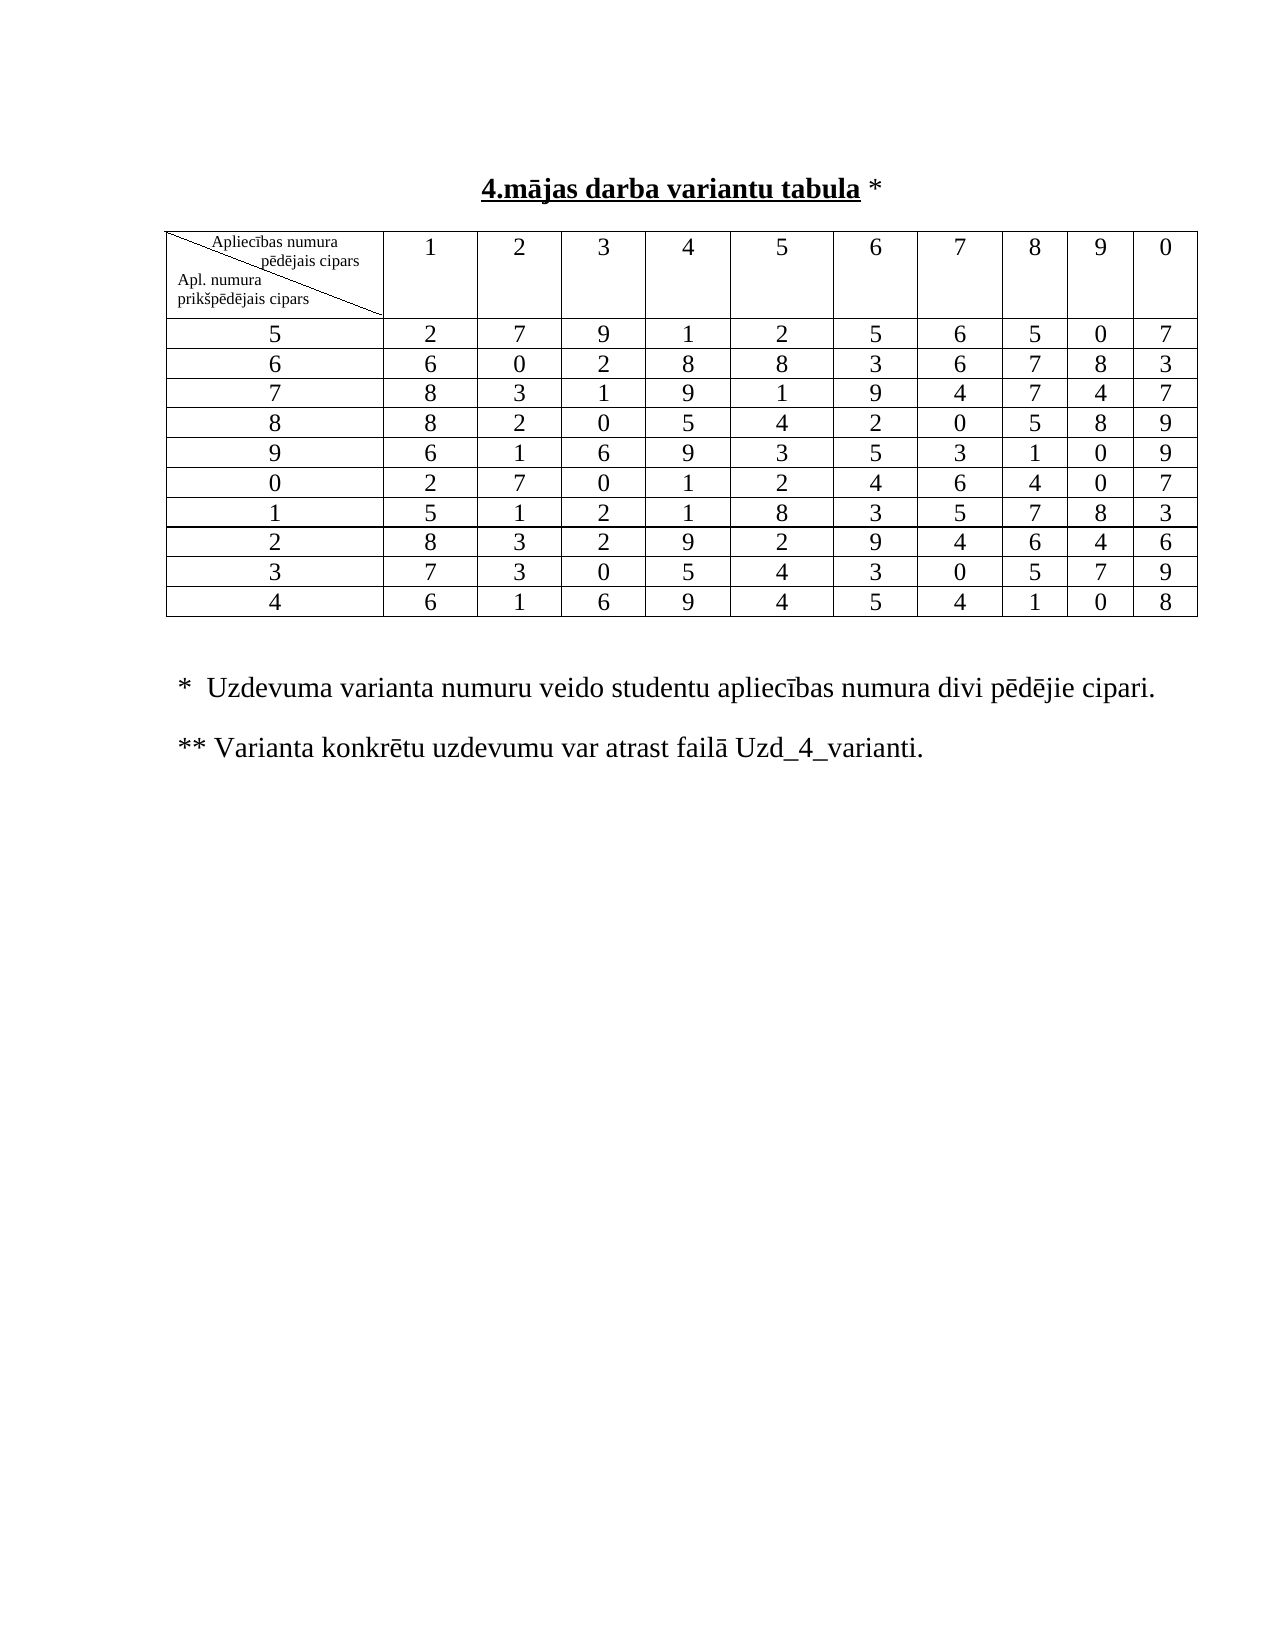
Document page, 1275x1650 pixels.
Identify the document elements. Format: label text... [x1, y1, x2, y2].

table_cell 8 [1068, 498, 1133, 526]
table_cell 2 [731, 528, 833, 556]
table_header 0 [1134, 232, 1197, 318]
table_cell 2 [478, 408, 561, 437]
table_cell 7 [1003, 498, 1067, 526]
table_cell 5 [834, 319, 917, 348]
table_cell 4 [918, 587, 1002, 616]
table_cell 7 [1134, 468, 1197, 497]
table_cell 1 [478, 438, 561, 467]
table_cell 7 [167, 379, 383, 407]
table_cell 3 [478, 379, 561, 407]
table_cell 4 [918, 528, 1002, 556]
table_cell 4 [1003, 468, 1067, 497]
table_cell 2 [562, 498, 645, 526]
table_header 7 [918, 232, 1002, 318]
table_cell 6 [167, 349, 383, 377]
table_cell 6 [562, 438, 645, 467]
table_cell 4 [167, 587, 383, 616]
table_cell 6 [384, 349, 477, 377]
table_cell 8 [384, 528, 477, 556]
table_header 9 [1068, 232, 1133, 318]
table_cell 0 [1068, 468, 1133, 497]
table_cell 2 [834, 408, 917, 437]
table_cell 3 [478, 557, 561, 586]
table_header 6 [834, 232, 917, 318]
table_cell 1 [1003, 438, 1067, 467]
table_cell 1 [731, 379, 833, 407]
table_cell 0 [562, 408, 645, 437]
table_cell 2 [562, 528, 645, 556]
table_header Apliecības numura pēdējais cipars Apl. numura prikšpēdējais cipars [167, 232, 383, 318]
table_cell 7 [1134, 379, 1197, 407]
table_header 4 [646, 232, 730, 318]
table_cell 7 [1003, 379, 1067, 407]
table_cell 3 [834, 349, 917, 377]
table_header 2 [478, 232, 561, 318]
table_cell 5 [1003, 557, 1067, 586]
table_cell 3 [731, 438, 833, 467]
table_cell 9 [834, 379, 917, 407]
table_cell 2 [731, 468, 833, 497]
table_cell 4 [834, 468, 917, 497]
table_cell 6 [562, 587, 645, 616]
table_cell 5 [384, 498, 477, 526]
table_cell 0 [478, 349, 561, 377]
table_cell 8 [384, 408, 477, 437]
table_cell 0 [562, 557, 645, 586]
table_cell 1 [562, 379, 645, 407]
table_cell 8 [731, 349, 833, 377]
table_cell 0 [1068, 438, 1133, 467]
table_header 3 [562, 232, 645, 318]
table_cell 9 [562, 319, 645, 348]
table_cell 8 [167, 408, 383, 437]
table_cell 0 [167, 468, 383, 497]
table_cell 4 [731, 408, 833, 437]
table_cell 3 [1134, 349, 1197, 377]
table_cell 7 [1003, 349, 1067, 377]
table_cell 7 [478, 468, 561, 497]
table_cell 0 [1068, 587, 1133, 616]
table_cell 6 [384, 587, 477, 616]
table_cell 9 [646, 528, 730, 556]
table_cell 8 [731, 498, 833, 526]
table_cell 2 [562, 349, 645, 377]
table_cell 1 [646, 498, 730, 526]
table_cell 9 [646, 438, 730, 467]
table_cell 1 [478, 498, 561, 526]
table_cell 7 [1134, 319, 1197, 348]
table_cell 7 [384, 557, 477, 586]
table_cell 4 [1068, 379, 1133, 407]
table_cell 2 [384, 468, 477, 497]
table_cell 8 [1068, 408, 1133, 437]
table_cell 3 [167, 557, 383, 586]
table_cell 5 [646, 557, 730, 586]
table_cell 9 [1134, 408, 1197, 437]
table_cell 2 [167, 528, 383, 556]
table_cell 7 [478, 319, 561, 348]
table_cell 4 [731, 587, 833, 616]
table_cell 9 [167, 438, 383, 467]
table_cell 5 [918, 498, 1002, 526]
table_cell 9 [646, 587, 730, 616]
table_cell 5 [646, 408, 730, 437]
table_cell 6 [918, 349, 1002, 377]
table_cell 5 [1003, 319, 1067, 348]
table_cell 5 [1003, 408, 1067, 437]
text * Uzdevuma varianta numuru veido studentu apliecības numura divi pēdējie cipari. [177, 671, 1186, 704]
table_cell 0 [918, 557, 1002, 586]
table_cell 0 [918, 408, 1002, 437]
table_cell 6 [918, 468, 1002, 497]
table_cell 5 [167, 319, 383, 348]
table_cell 6 [384, 438, 477, 467]
table_cell 1 [478, 587, 561, 616]
table_cell 9 [834, 528, 917, 556]
table_header 1 [384, 232, 477, 318]
table_cell 9 [1134, 557, 1197, 586]
table_cell 3 [478, 528, 561, 556]
table_cell 1 [1003, 587, 1067, 616]
table_cell 6 [1003, 528, 1067, 556]
table_cell 0 [562, 468, 645, 497]
table_cell 5 [834, 587, 917, 616]
table_cell 1 [167, 498, 383, 526]
table_cell 8 [1134, 587, 1197, 616]
table_cell 2 [384, 319, 477, 348]
table_cell 8 [646, 349, 730, 377]
table_cell 8 [384, 379, 477, 407]
table_cell 3 [834, 557, 917, 586]
table_cell 5 [834, 438, 917, 467]
table_cell 0 [1068, 319, 1133, 348]
table_cell 1 [646, 319, 730, 348]
table_cell 4 [918, 379, 1002, 407]
table_cell 1 [646, 468, 730, 497]
table_cell 2 [731, 319, 833, 348]
table_cell 3 [1134, 498, 1197, 526]
table_cell 9 [646, 379, 730, 407]
table_cell 7 [1068, 557, 1133, 586]
table_cell 6 [918, 319, 1002, 348]
table_cell 9 [1134, 438, 1197, 467]
table_cell 8 [1068, 349, 1133, 377]
table_header 8 [1003, 232, 1067, 318]
text ** Varianta konkrētu uzdevumu var atrast failā Uzd_4_varianti. [177, 730, 1186, 763]
table_cell 3 [918, 438, 1002, 467]
table_header 5 [731, 232, 833, 318]
table_cell 4 [1068, 528, 1133, 556]
text 4.mājas darba variantu tabula * [177, 171, 1186, 205]
table_cell 4 [731, 557, 833, 586]
table_cell 6 [1134, 528, 1197, 556]
table_cell 3 [834, 498, 917, 526]
